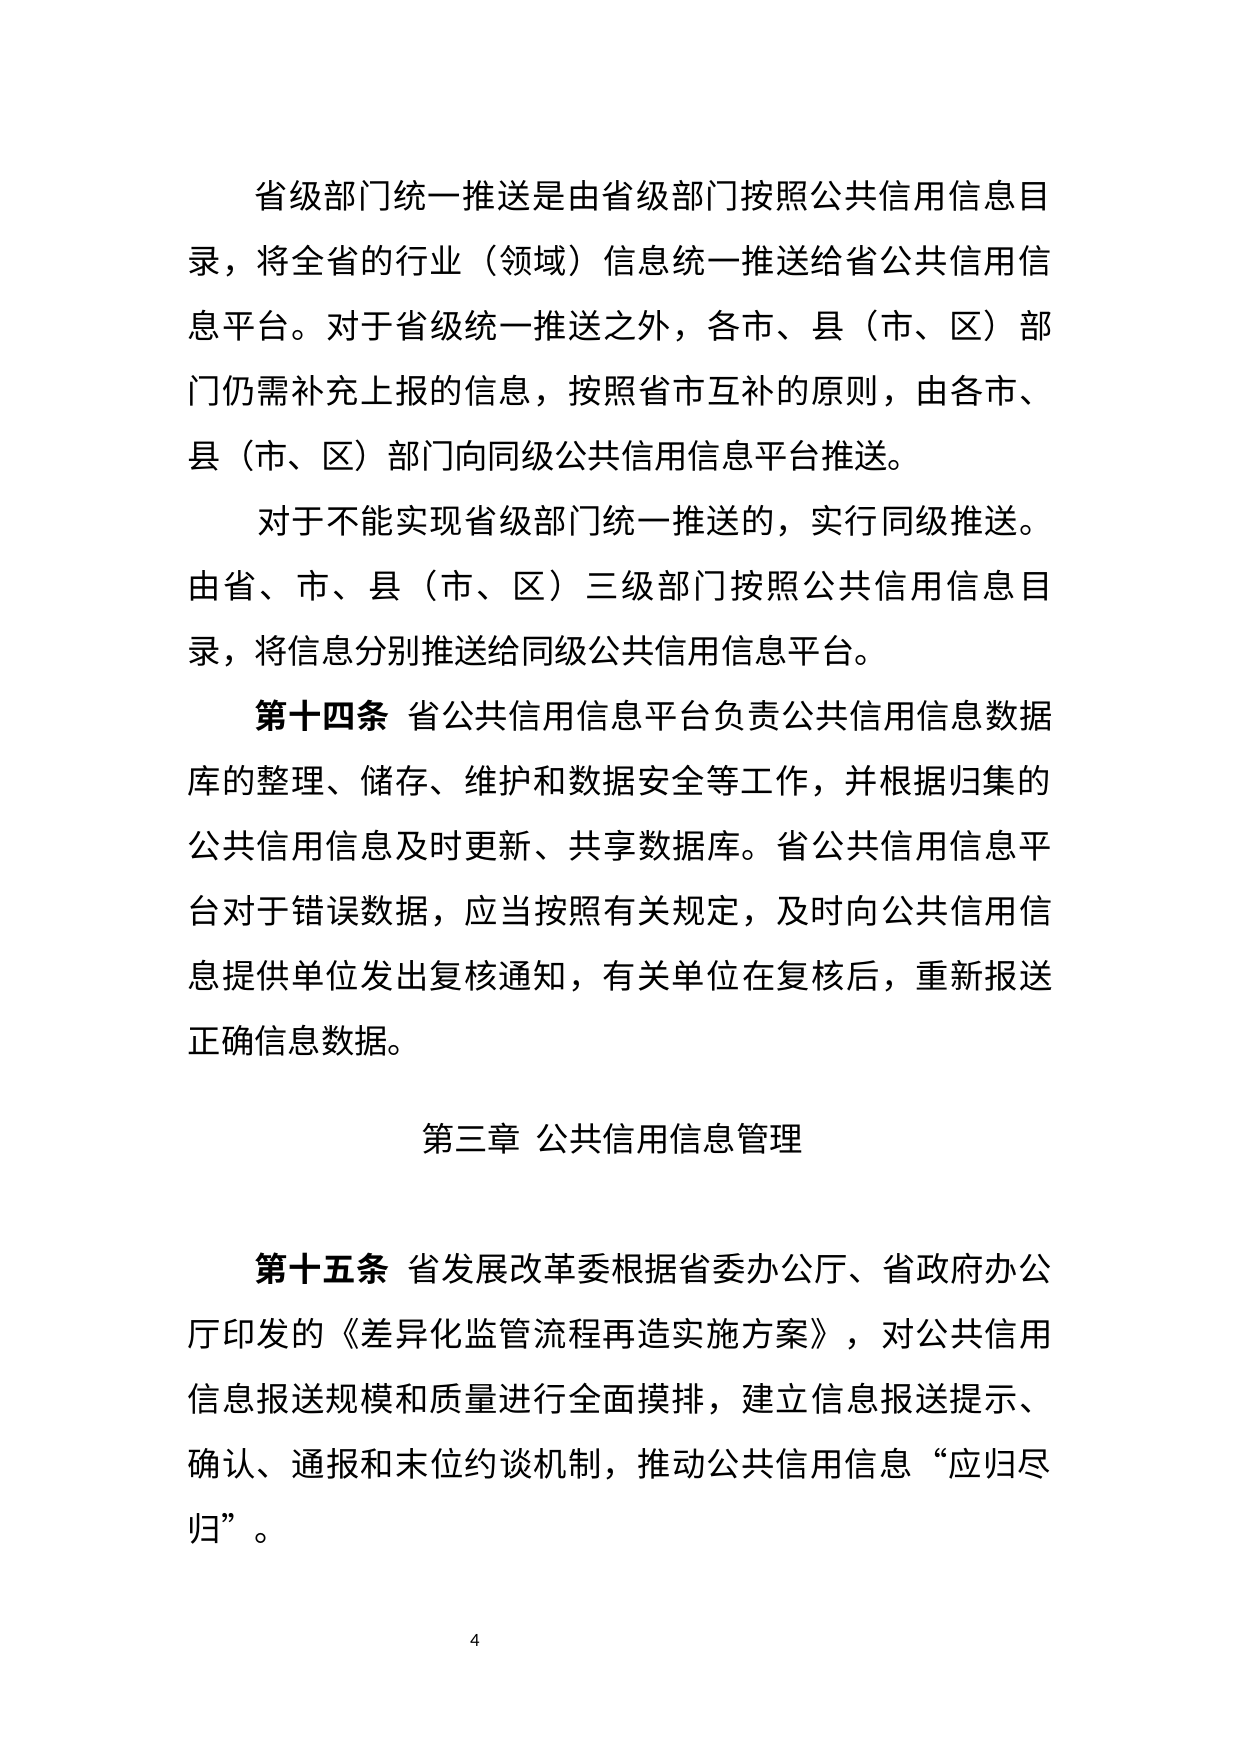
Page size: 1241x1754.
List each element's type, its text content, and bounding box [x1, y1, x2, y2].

text 对于不能实现省级部门统一推送的，实行同级推送。由省、市、县（市、区）三级部门按照公共信用信息目录，将信息分别推送给同级公共信用信息平台。 [187, 487, 1053, 682]
text 第三章 公共信用信息管理 [187, 1104, 1053, 1169]
list 第十五条 省发展改革委根据省委办公厅、省政府办公厅印发的《差异化监管流程再造实施方案》，对公共信用信息报送规模和质量进行全面摸排，建立信息报送提示、确认、通报和末位约谈机制，推动公共信用信息“应归尽归”。 [187, 1234, 1053, 1559]
text 第十四条 省公共信用信息平台负责公共信用信息数据库的整理、储存、维护和数据安全等工作，并根据归集的公共信用信息及时更新、共享数据库。省公共信用信息平台对于错误数据，应当按照有关规定，及时向公共信用信息提供单位发出复核通知，有关单位在复核后，重新报送正确信息数据。 [187, 682, 1053, 1072]
text 省级部门统一推送是由省级部门按照公共信用信息目录，将全省的行业（领域）信息统一推送给省公共信用信息平台。对于省级统一推送之外，各市、县（市、区）部门仍需补充上报的信息，按照省市互补的原则，由各市、县（市、区）部门向同级公共信用信息平台推送。 [187, 162, 1053, 487]
